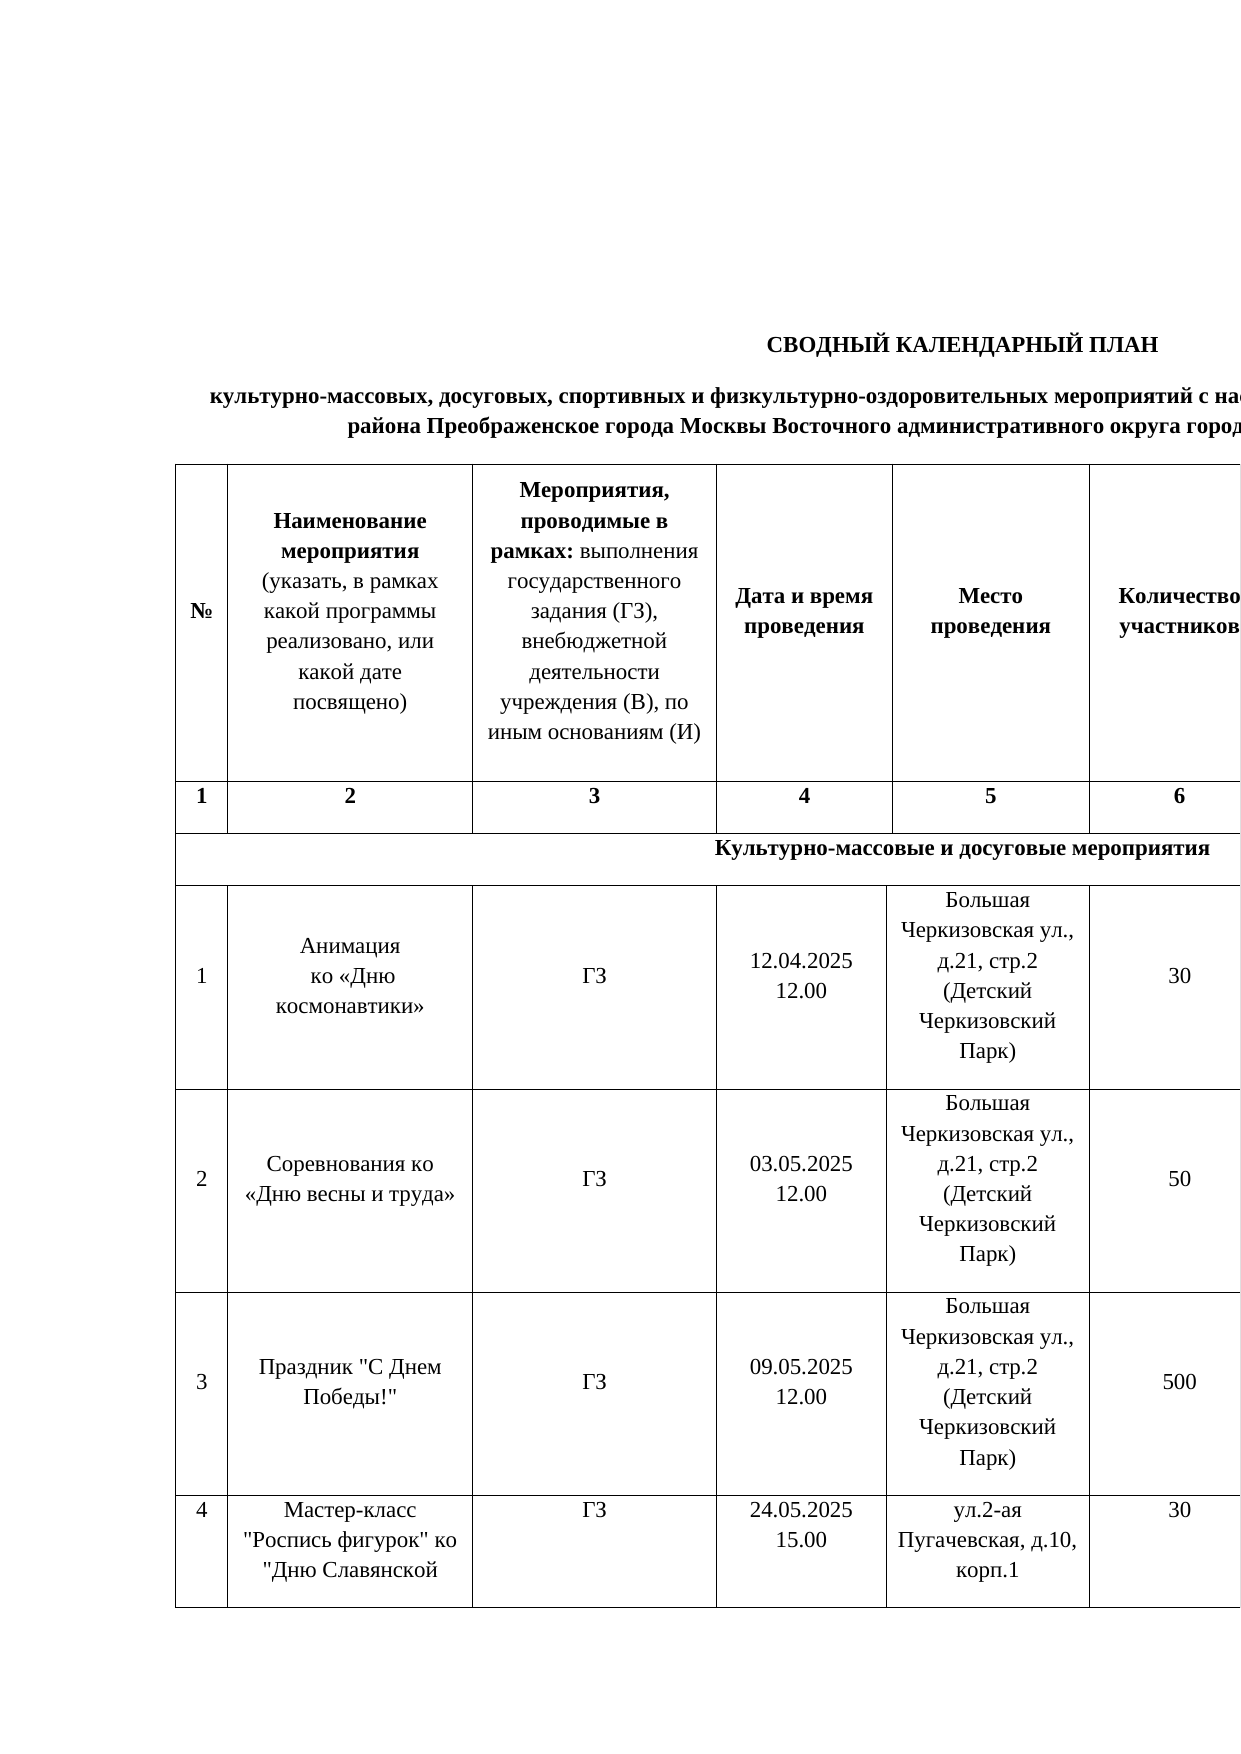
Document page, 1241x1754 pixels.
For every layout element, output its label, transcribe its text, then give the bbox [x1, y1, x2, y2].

table_cell 50 [1090, 1090, 1240, 1292]
table_cell Количество участников [1090, 465, 1240, 781]
table_cell Большая Черкизовская ул., д.21, стр.2 (Детский Черкизовский Парк) [887, 886, 1089, 1088]
table_cell Мероприятия, проводимые в рамках: выполнения государственного задания (ГЗ), внебюджетной деятельности учреждения (В), по иным основаниям (И) [473, 465, 716, 781]
table_cell Место проведения [893, 465, 1089, 781]
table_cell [887, 1293, 1089, 1495]
table_cell 4 [176, 1496, 227, 1607]
table_cell Анимация ко «Дню космонавтики» [228, 886, 472, 1088]
table_cell 09.05.2025 12.00 [717, 1293, 886, 1495]
table_cell № [176, 465, 227, 781]
table_cell 500 [1090, 1293, 1240, 1495]
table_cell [887, 1496, 1089, 1607]
table_cell 4 [717, 782, 892, 833]
table_cell 2 [228, 782, 472, 833]
table_cell 30 [1090, 886, 1240, 1088]
table_cell 1 [176, 782, 227, 833]
table_cell 3 [473, 782, 716, 833]
table_cell Большая Черкизовская ул., д.21, стр.2 (Детский Черкизовский Парк) [887, 1090, 1089, 1292]
table_cell 1 [176, 886, 227, 1088]
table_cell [228, 1496, 472, 1607]
table_cell 5 [893, 782, 1089, 833]
table_cell 6 [1090, 782, 1240, 833]
table_cell ГЗ [473, 1293, 716, 1495]
table_cell ГЗ [473, 1496, 716, 1607]
table_cell 3 [176, 1293, 227, 1495]
table_cell ГЗ [473, 1090, 716, 1292]
table_cell Дата и время проведения [717, 465, 892, 781]
table_cell 30 [1090, 1496, 1240, 1607]
table_cell Культурно-массовые и досуговые мероприятия [176, 834, 1240, 885]
table_cell 2 [176, 1090, 227, 1292]
table_cell ГЗ [473, 886, 716, 1088]
table_cell 03.05.2025 12.00 [717, 1090, 886, 1292]
table_cell Соревнования ко «Дню весны и труда» [228, 1090, 472, 1292]
table_cell 24.05.2025 15.00 [717, 1496, 886, 1607]
table_header Приложение к решению Совета депутатов внутригородского муниципального образования – муниципального округа Преображенское в городе Москве от 11.03.2025 №06/02 СВОДНЫЙ КАЛЕНДАРНЫЙ ПЛАН культурно-массовых, досуговых, спортивных и физкультурно-оздоровительных мероприятий с населением по месту жительства на территории района Преображенское города Москвы Восточного административного округа города Москвы на 2 квартал 2025 год [176, 130, 1240, 463]
table_cell 12.04.2025 12.00 [717, 886, 886, 1088]
table_cell Праздник "С Днем Победы!" [228, 1293, 472, 1495]
table_cell Наименование мероприятия (указать, в рамках какой программы реализовано, или какой дате посвящено) [228, 465, 472, 781]
